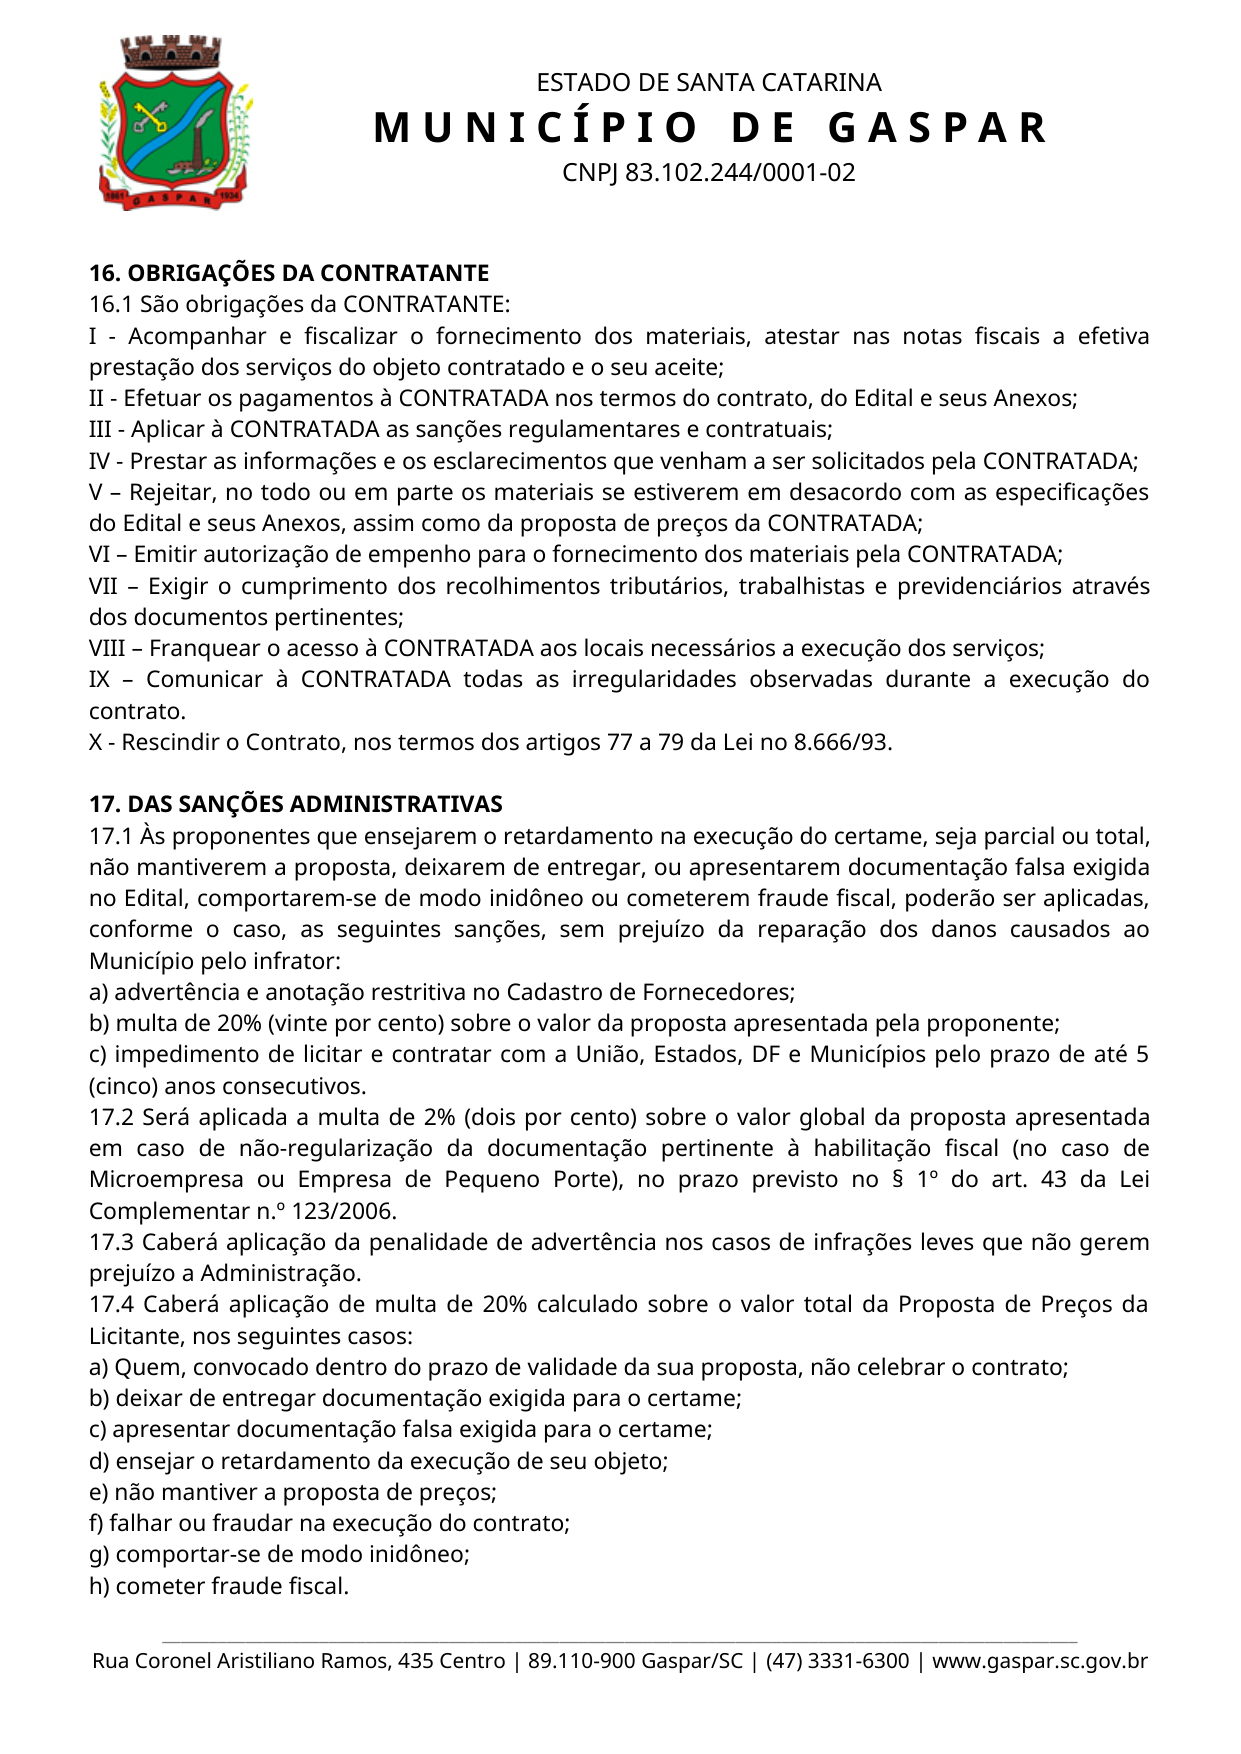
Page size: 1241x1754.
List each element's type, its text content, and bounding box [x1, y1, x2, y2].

text III - Aplicar à CONTRATADA as sanções regulamentares e contratuais; [88, 413, 1152, 445]
text 17.2 Será aplicada a multa de 2% (dois por cento) sobre o valor global da proposta apresentada em caso de não-regularização da documentação pertinente à habilitação fiscal (no caso de Microempresa ou Empresa de Pequeno Porte), no prazo previsto no § 1º do art. 43 da Lei Complementar n.º 123/2006. [88, 1101, 1152, 1226]
text 16. OBRIGAÇÕES DA CONTRATANTE [88, 257, 1152, 288]
text g) comportar-se de modo inidôneo; [88, 1538, 1152, 1570]
picture [99, 35, 253, 211]
text 17.1 Às proponentes que ensejarem o retardamento na execução do certame, seja parcial ou total, não mantiverem a proposta, deixarem de entregar, ou apresentarem documentação falsa exigida no Edital, comportarem-se de modo inidôneo ou cometerem fraude fiscal, poderão ser aplicadas, conforme o caso, as seguintes sanções, sem prejuízo da reparação dos danos causados ao Município pelo infrator: [88, 820, 1152, 976]
text d) ensejar o retardamento da execução de seu objeto; [88, 1445, 1152, 1476]
text a) advertência e anotação restritiva no Cadastro de Fornecedores; [88, 976, 1152, 1007]
text 17. DAS SANÇÕES ADMINISTRATIVAS [88, 788, 1152, 820]
text 17.3 Caberá aplicação da penalidade de advertência nos casos de infrações leves que não gerem prejuízo a Administração. [88, 1226, 1152, 1288]
text II - Efetuar os pagamentos à CONTRATADA nos termos do contrato, do Edital e seus Anexos; [88, 382, 1152, 413]
text I - Acompanhar e fiscalizar o fornecimento dos materiais, atestar nas notas fiscais a efetiva prestação dos serviços do objeto contratado e o seu aceite; [88, 320, 1152, 382]
text c) apresentar documentação falsa exigida para o certame; [88, 1413, 1152, 1445]
text 17.4 Caberá aplicação de multa de 20% calculado sobre o valor total da Proposta de Preços da Licitante, nos seguintes casos: [88, 1288, 1152, 1351]
text VII – Exigir o cumprimento dos recolhimentos tributários, trabalhistas e previdenciários através dos documentos pertinentes; [88, 570, 1152, 632]
text c) impedimento de licitar e contratar com a União, Estados, DF e Municípios pelo prazo de até 5 (cinco) anos consecutivos. [88, 1038, 1152, 1101]
text IV - Prestar as informações e os esclarecimentos que venham a ser solicitados pela CONTRATADA; [88, 445, 1152, 476]
text X - Rescindir o Contrato, nos termos dos artigos 77 a 79 da Lei no 8.666/93. [88, 726, 1152, 757]
text a) Quem, convocado dentro do prazo de validade da sua proposta, não celebrar o contrato; [88, 1351, 1152, 1382]
text VI – Emitir autorização de empenho para o fornecimento dos materiais pela CONTRATADA; [88, 538, 1152, 570]
text V – Rejeitar, no todo ou em parte os materiais se estiverem em desacordo com as especificações do Edital e seus Anexos, assim como da proposta de preços da CONTRATADA; [88, 476, 1152, 538]
text h) cometer fraude fiscal. [88, 1570, 1152, 1601]
text b) deixar de entregar documentação exigida para o certame; [88, 1382, 1152, 1413]
text 16.1 São obrigações da CONTRATANTE: [88, 288, 1152, 320]
text e) não mantiver a proposta de preços; [88, 1476, 1152, 1507]
text VIII – Franquear o acesso à CONTRATADA aos locais necessários a execução dos serviços; [88, 632, 1152, 663]
text f) falhar ou fraudar na execução do contrato; [88, 1507, 1152, 1538]
text IX – Comunicar à CONTRATADA todas as irregularidades observadas durante a execução do contrato. [88, 663, 1152, 726]
text b) multa de 20% (vinte por cento) sobre o valor da proposta apresentada pela proponente; [88, 1007, 1152, 1038]
